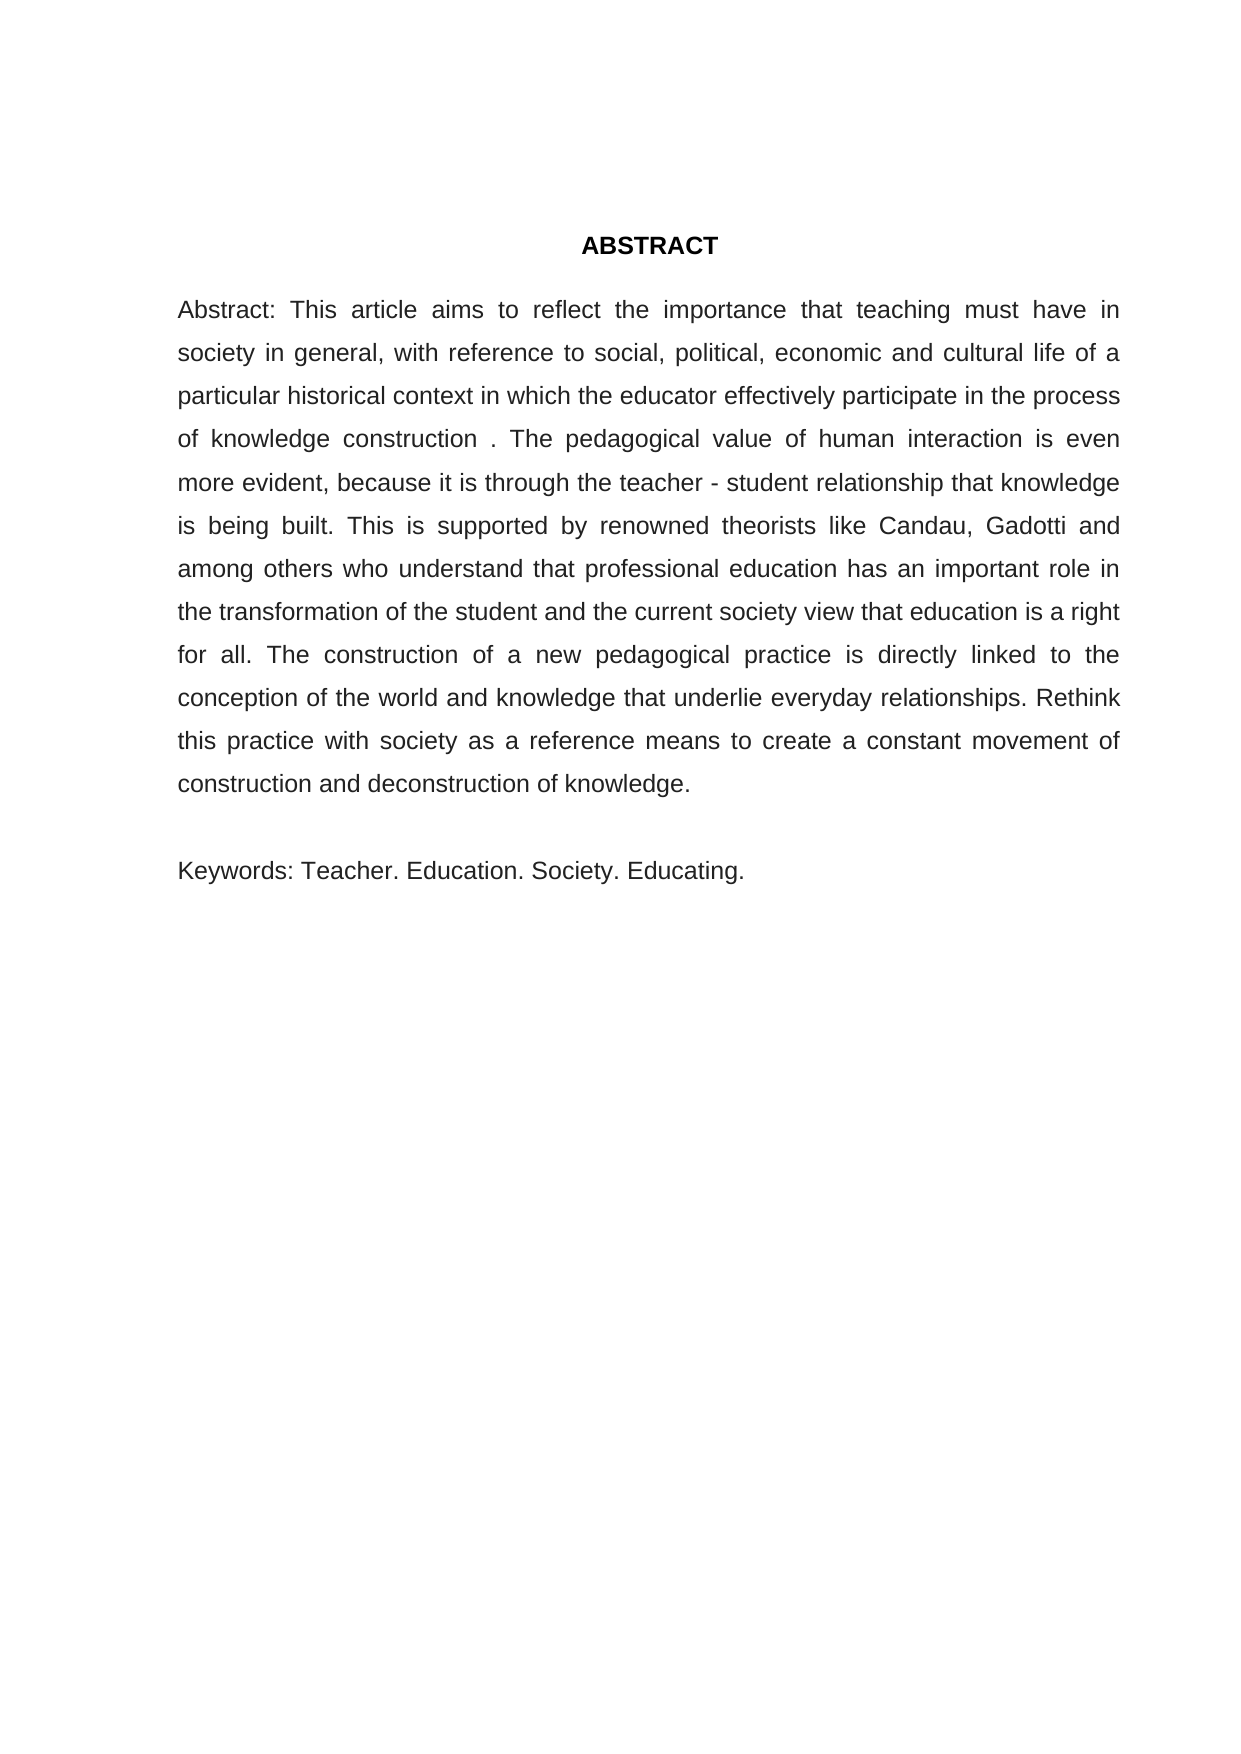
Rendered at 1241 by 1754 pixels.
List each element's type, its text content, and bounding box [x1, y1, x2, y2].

text Abstract: This article aims to reflect the importance that teaching must have in society in general, with reference to social, political, economic and cultural life of a particular historical context in which the educator effectively participate in the process of knowledge construction . The pedagogical value of human interaction is even more evident, because it is through the teacher - student relationship that knowledge is being built. This is supported by renowned theorists like Candau, Gadotti and among others who understand that professional education has an important role in the transformation of the student and the current society view that education is a right for all. The construction of a new pedagogical practice is directly linked to the conception of the world and knowledge that underlie everyday relationships. Rethink this practice with society as a reference means to create a constant movement of construction and deconstruction of knowledge. [177, 295, 1122, 798]
text Keywords: Teacher. Education. Society. Educating. [177, 856, 1122, 884]
text ABSTRACT [177, 231, 1122, 260]
